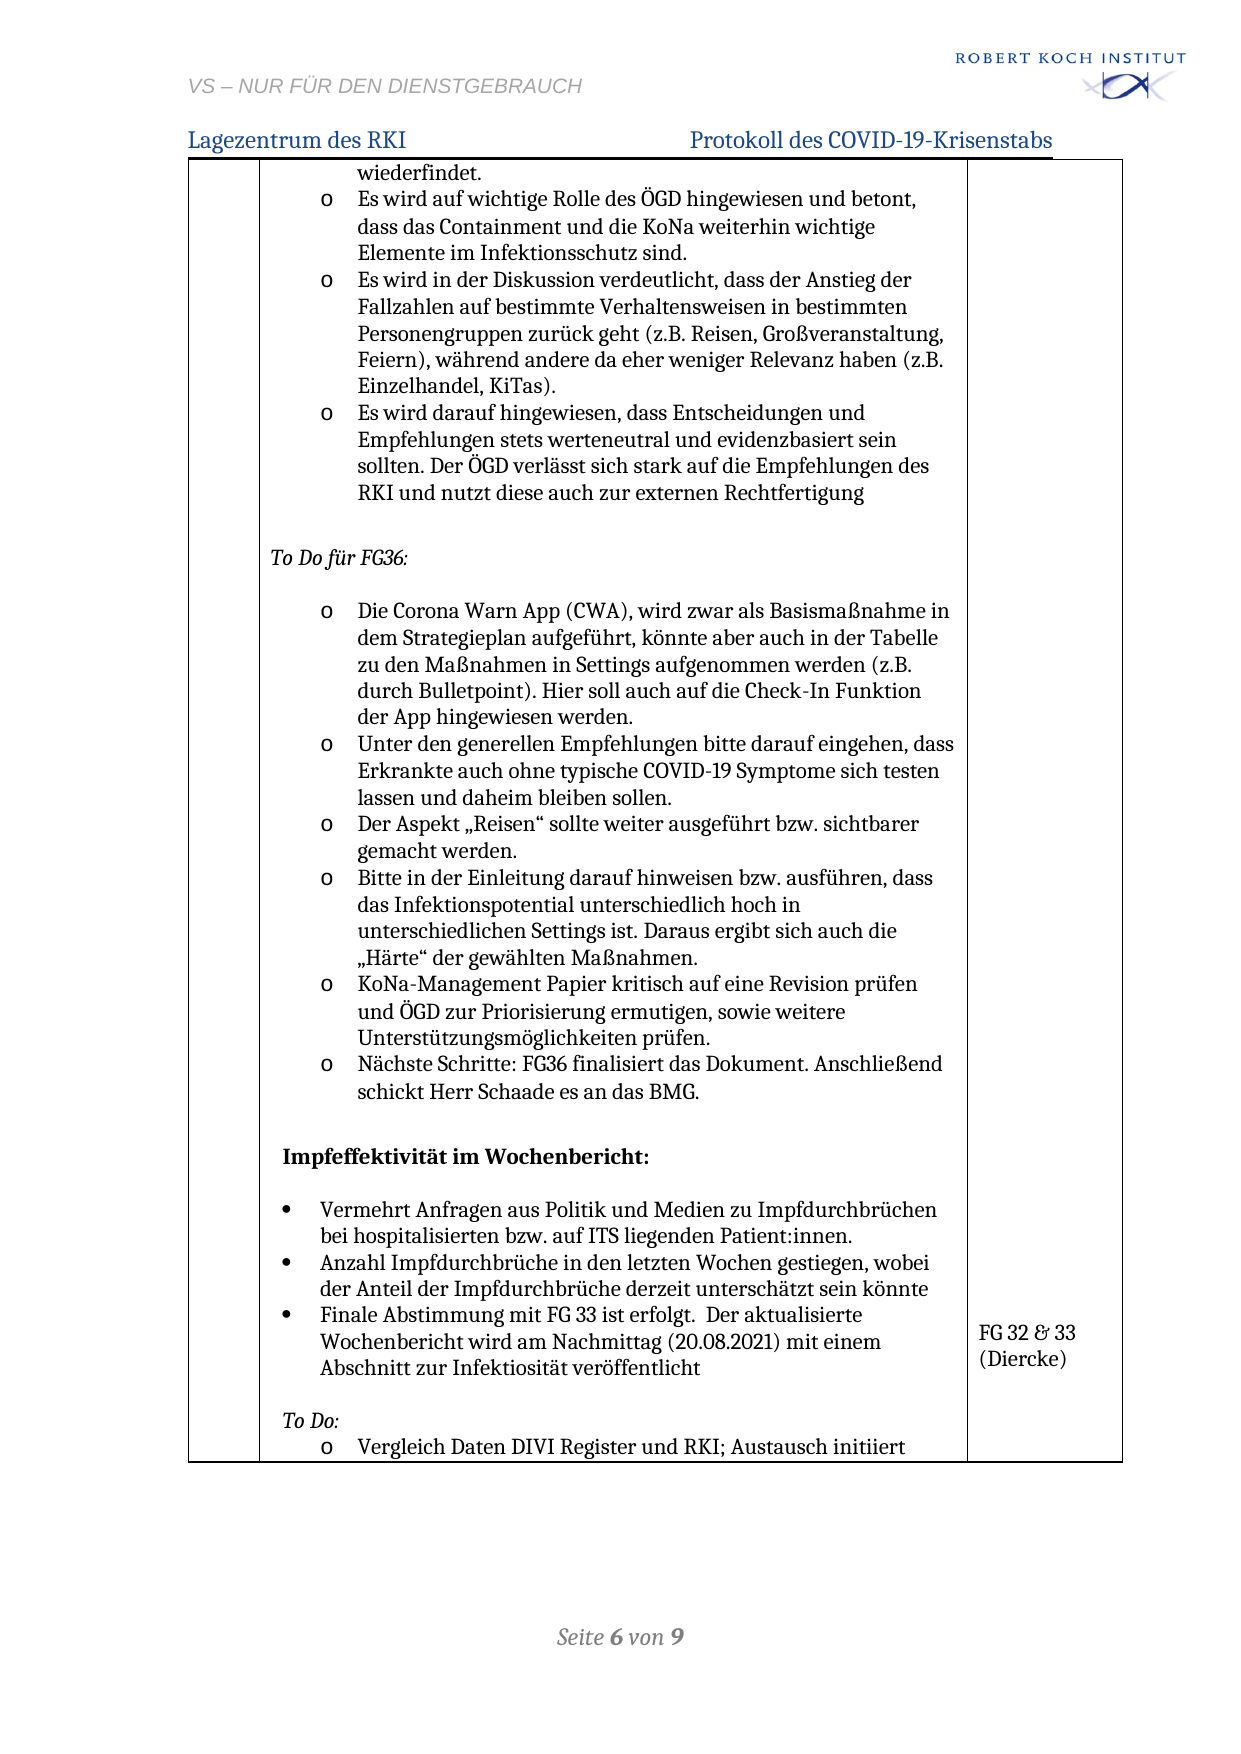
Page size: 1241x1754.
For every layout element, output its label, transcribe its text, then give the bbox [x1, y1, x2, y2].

table_cell 1 [189, 160, 259, 1461]
picture [947, 28, 1207, 105]
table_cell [260, 160, 967, 1461]
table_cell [968, 160, 1122, 1461]
